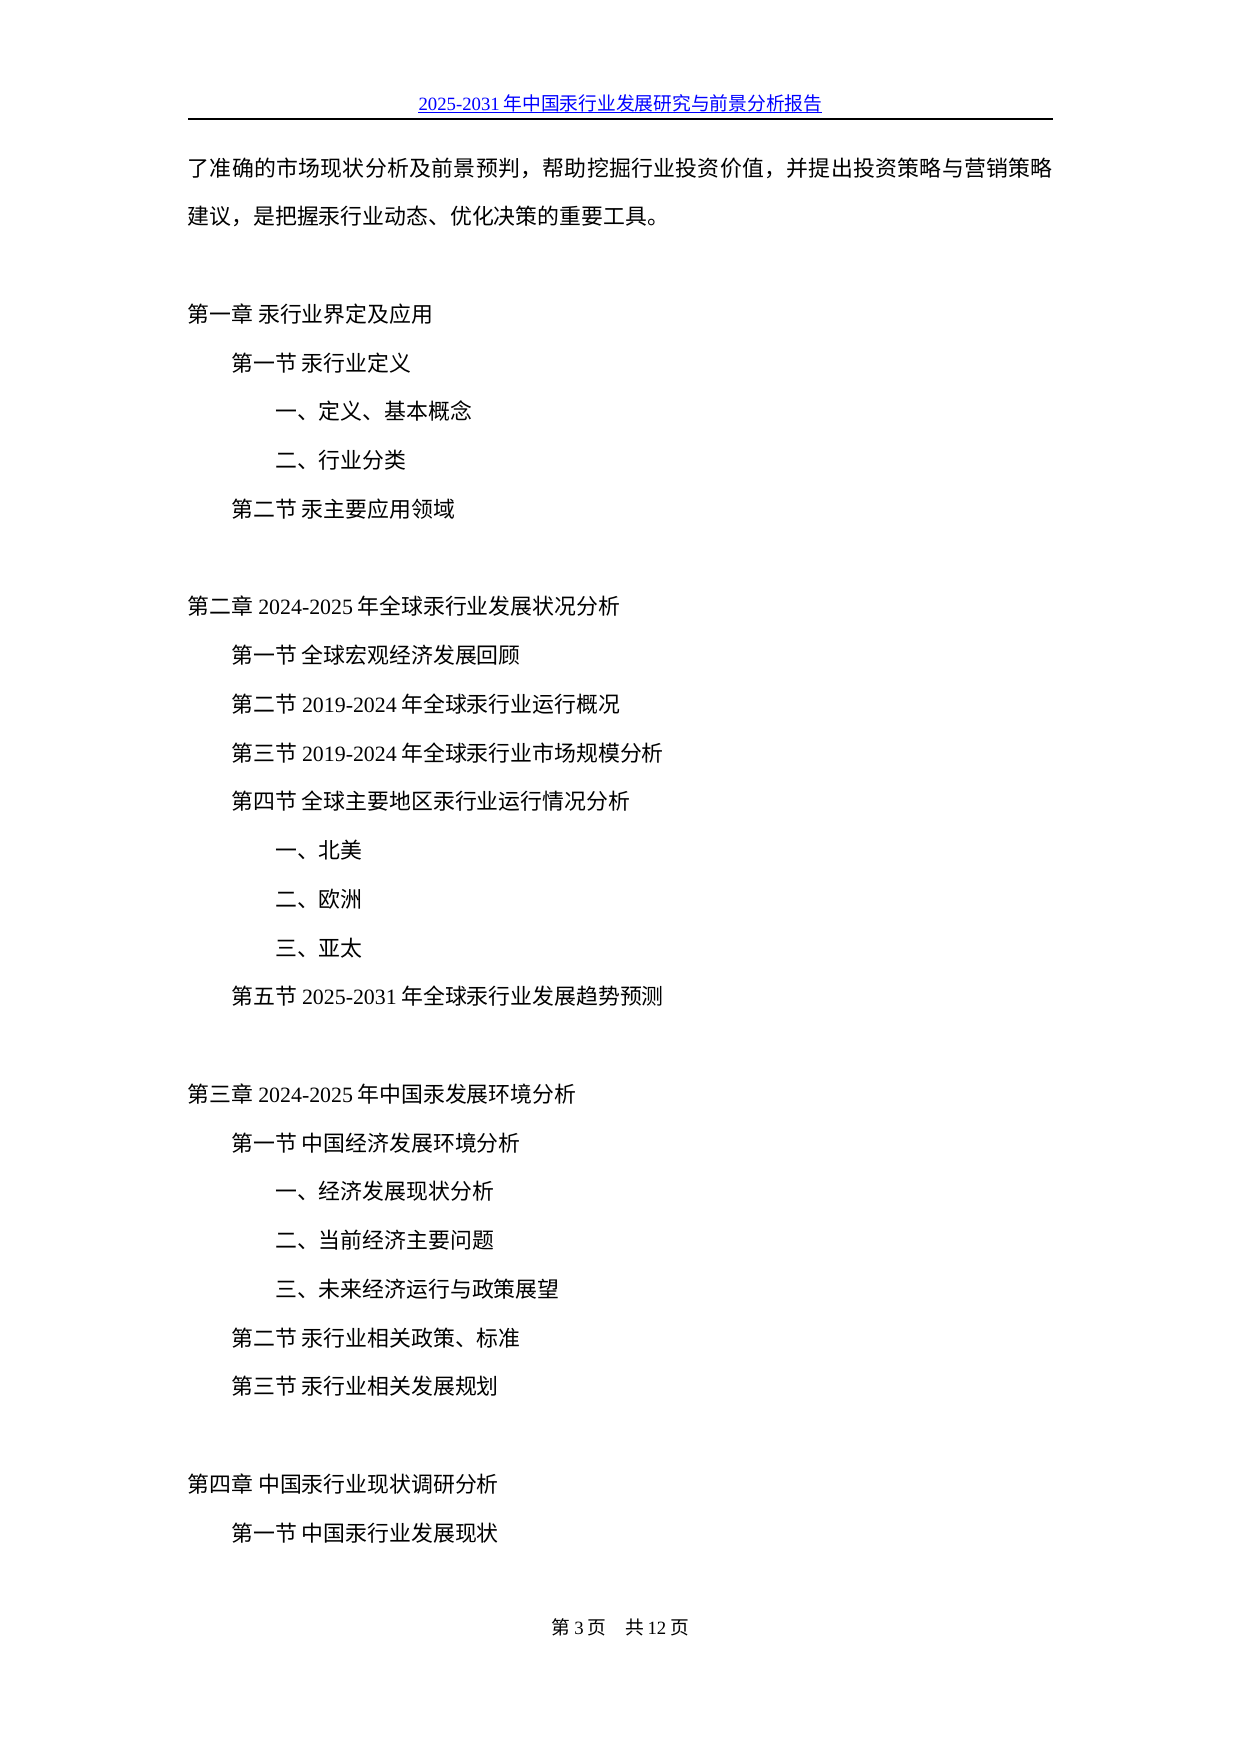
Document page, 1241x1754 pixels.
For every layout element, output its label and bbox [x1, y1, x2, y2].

text [187, 150, 1053, 1548]
